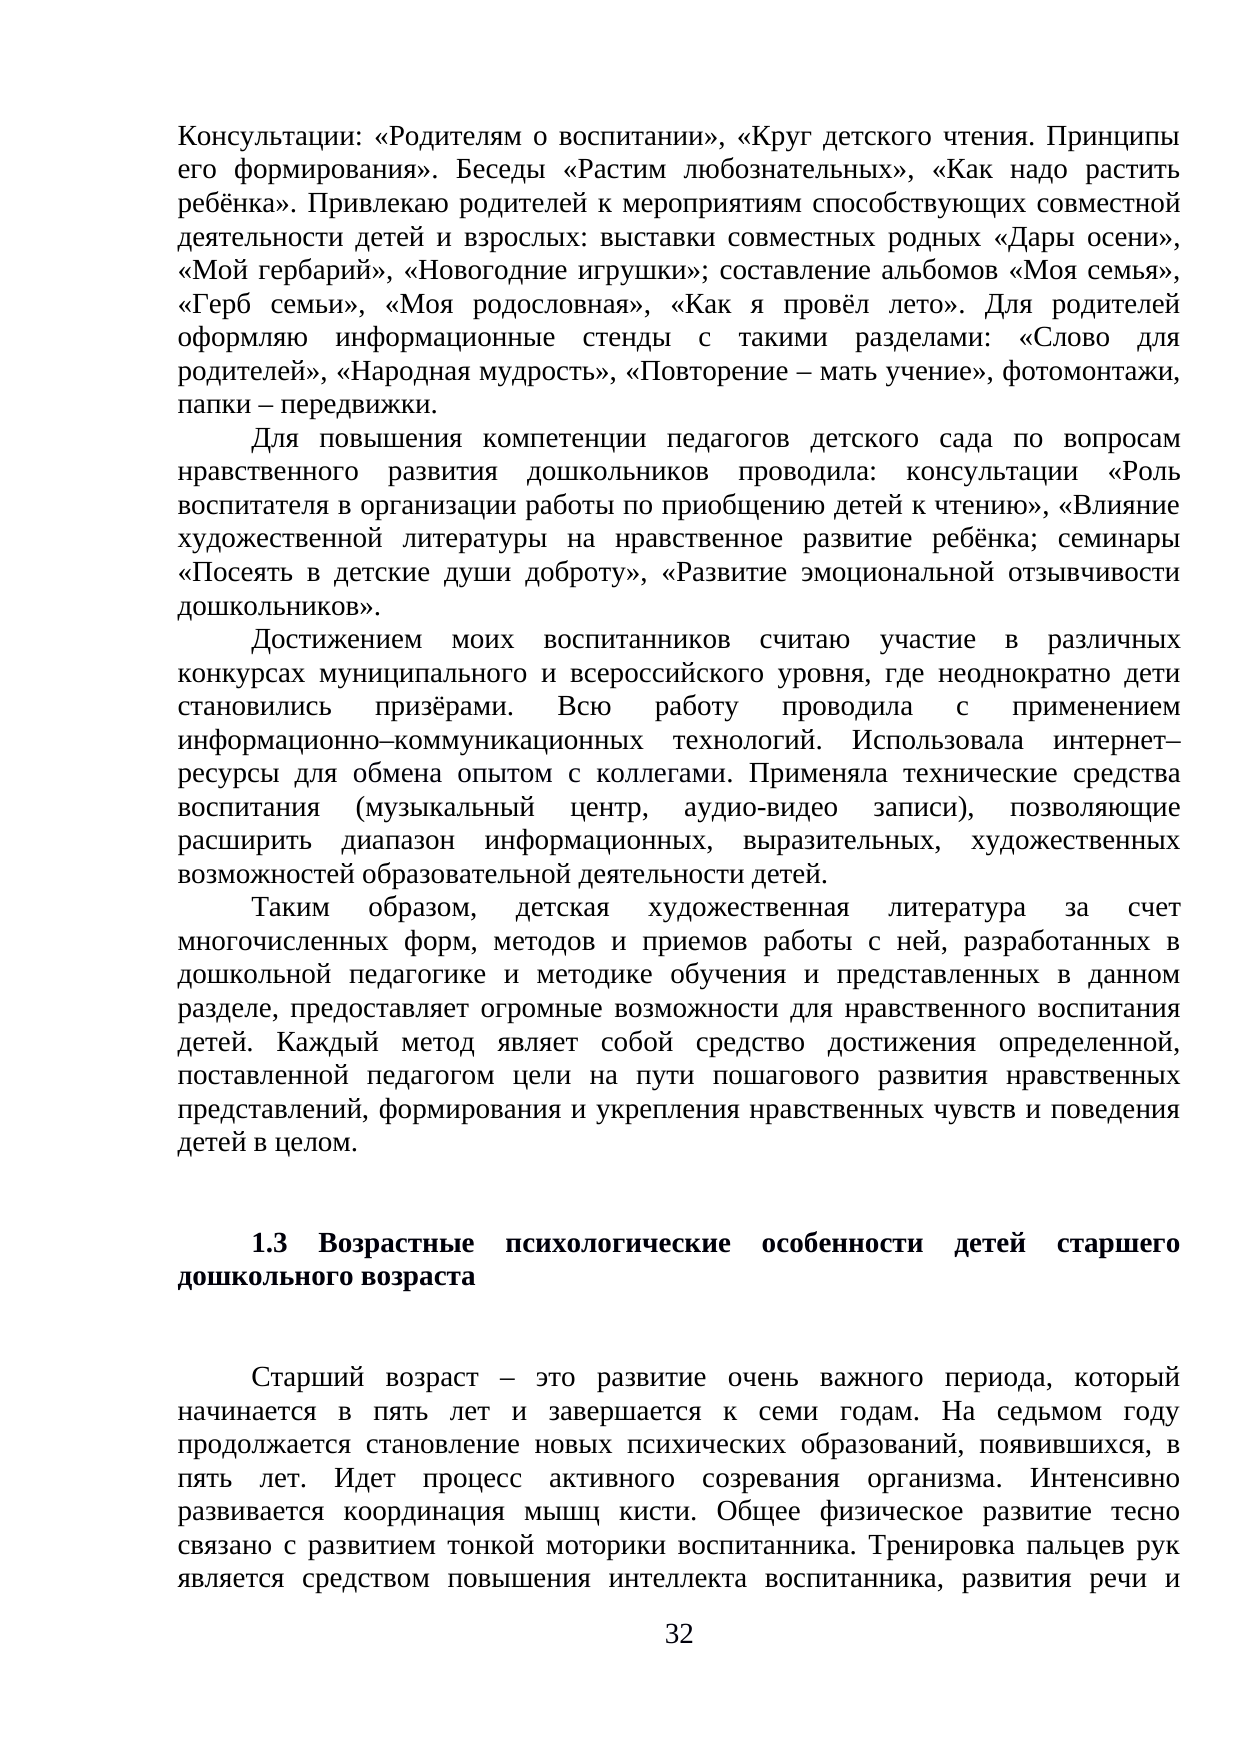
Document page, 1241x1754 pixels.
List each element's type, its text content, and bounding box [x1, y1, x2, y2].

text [177, 1359, 1181, 1594]
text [177, 118, 1181, 420]
text Таким образом, детская художественная литература за счет многочисленных форм, методов и приемов работы с ней, разработанных в дошкольной педагогике и методике обучения и представленных в данном разделе, предоставляет огромные возможности для нравственного воспитания детей. Каждый метод являет собой средство достижения определенной, поставленной педагогом цели на пути пошагового развития нравственных представлений, формирования и укрепления нравственных чувств и поведения детей в целом. [177, 889, 1181, 1158]
text Достижением моих воспитанников считаю участие в различных конкурсах муниципального и всероссийского уровня, где неоднократно дети становились призёрами. Всю работу проводила с применением информационно–коммуникационных технологий. Использовала интернет–ресурсы для обмена опытом с коллегами. Применяла технические средства воспитания (музыкальный центр, аудио-видео записи), позволяющие расширить диапазон информационных, выразительных, художественных возможностей образовательной деятельности детей. [177, 621, 1181, 889]
text 1.3 Возрастные психологические особенности детей старшего дошкольного возраста [177, 1225, 1181, 1292]
text Для повышения компетенции педагогов детского сада по вопросам нравственного развития дошкольников проводила: консультации «Роль воспитателя в организации работы по приобщению детей к чтению», «Влияние художественной литературы на нравственное развитие ребёнка; семинары «Посеять в детские души доброту», «Развитие эмоциональной отзывчивости дошкольников». [177, 420, 1181, 621]
